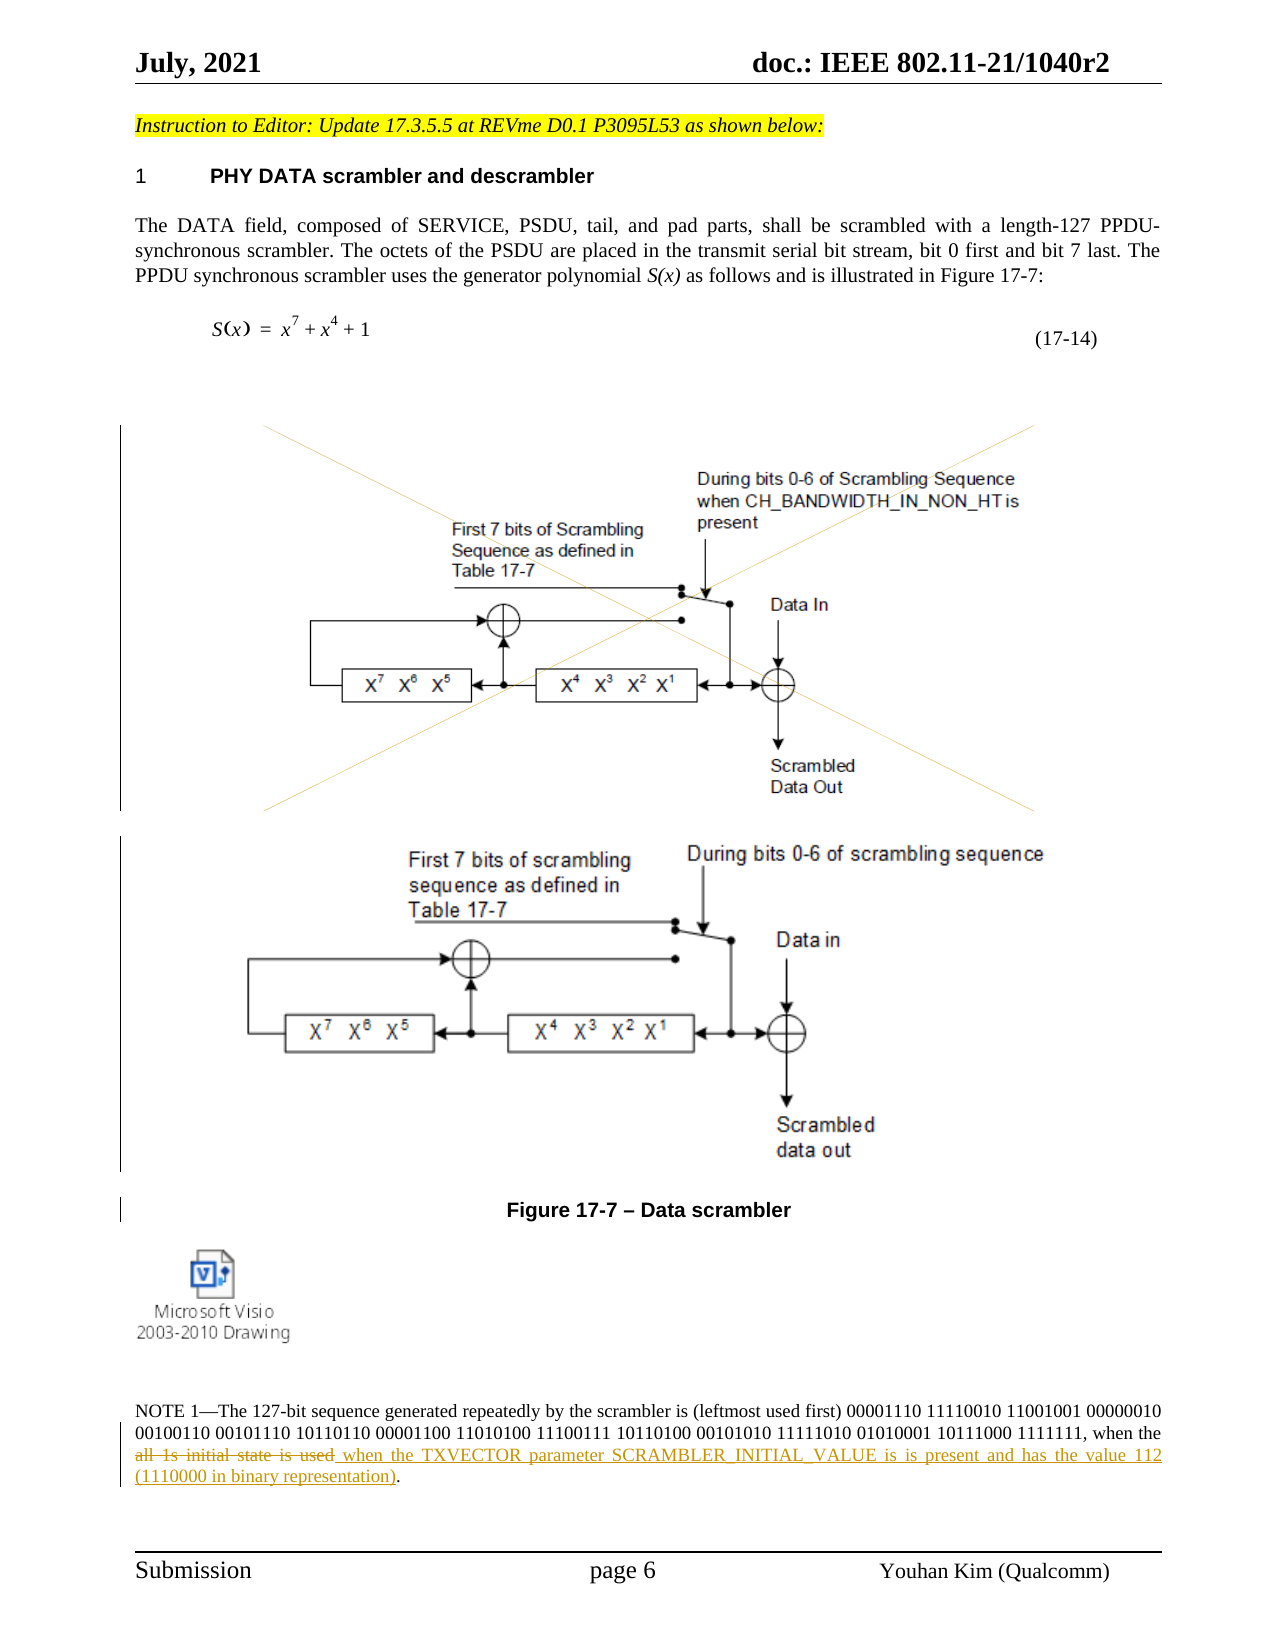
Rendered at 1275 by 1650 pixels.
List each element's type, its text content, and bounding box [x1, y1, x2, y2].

text Instruction to Editor: Update 17.3.5.5 at REVme D0.1 P3095L53 as shown below: [135, 112, 1162, 137]
picture [263, 426, 647, 810]
picture [265, 619, 1033, 812]
picture [243, 836, 1060, 1173]
text Figure 17-7 – Data scrambler [135, 1197, 1162, 1222]
picture [265, 425, 1032, 617]
text The DATA field, composed of SERVICE, PSDU, tail, and pad parts, shall be scrambled with a length-127 PPDU-synchronous scrambler. The octets of the PSDU are placed in the transmit serial bit stream, bit 0 first and bit 7 last. The PPDU synchronous scrambler uses the generator polynomial S(x) as follows and is illustrated in Figure 17-7: [135, 212, 1162, 287]
text (17-14) [135, 312, 1162, 350]
list PHY DATA scrambler and descrambler [135, 162, 1162, 187]
picture [651, 426, 1035, 811]
text NOTE 1—The 127-bit sequence generated repeatedly by the scrambler is (leftmost used first) 00001110 11110010 11001001 00000010 00100110 00101110 10110110 00001100 11010100 11100111 10110100 00101010 11111010 01010001 10111000 1111111, when the. [135, 1400, 1162, 1487]
